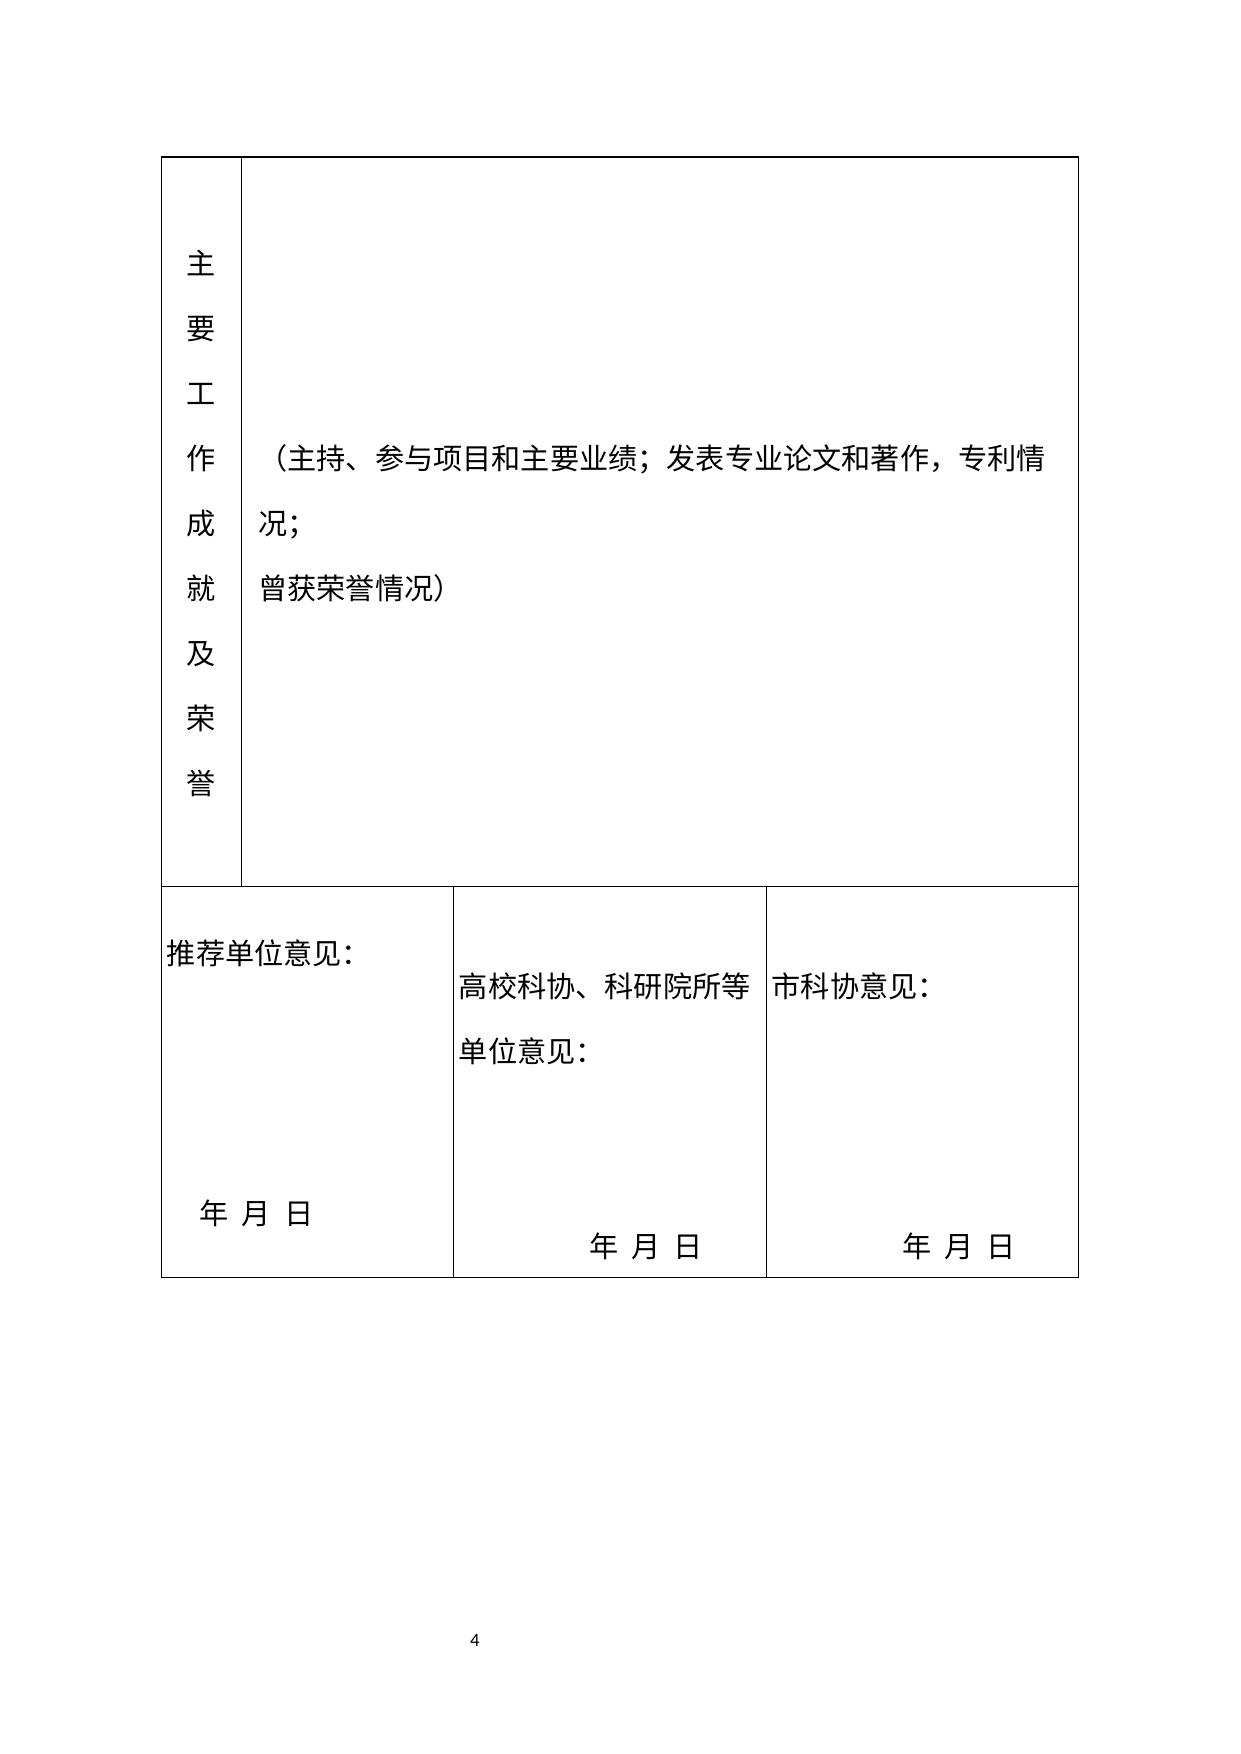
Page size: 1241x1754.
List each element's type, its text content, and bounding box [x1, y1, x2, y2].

table_cell （主持、参与项目和主要业绩；发表专业论文和著作，专利情况； 曾获荣誉情况） [242, 158, 1078, 886]
table_cell 推荐单位意见： 年 月 日 [162, 887, 453, 1277]
table_cell 主要工作成就及荣誉 [162, 158, 241, 886]
table_cell 市科协意见： 年 月 日 [767, 887, 1078, 1277]
table_cell 高校科协、科研院所等 单位意见： 年 月 日 [454, 887, 766, 1277]
